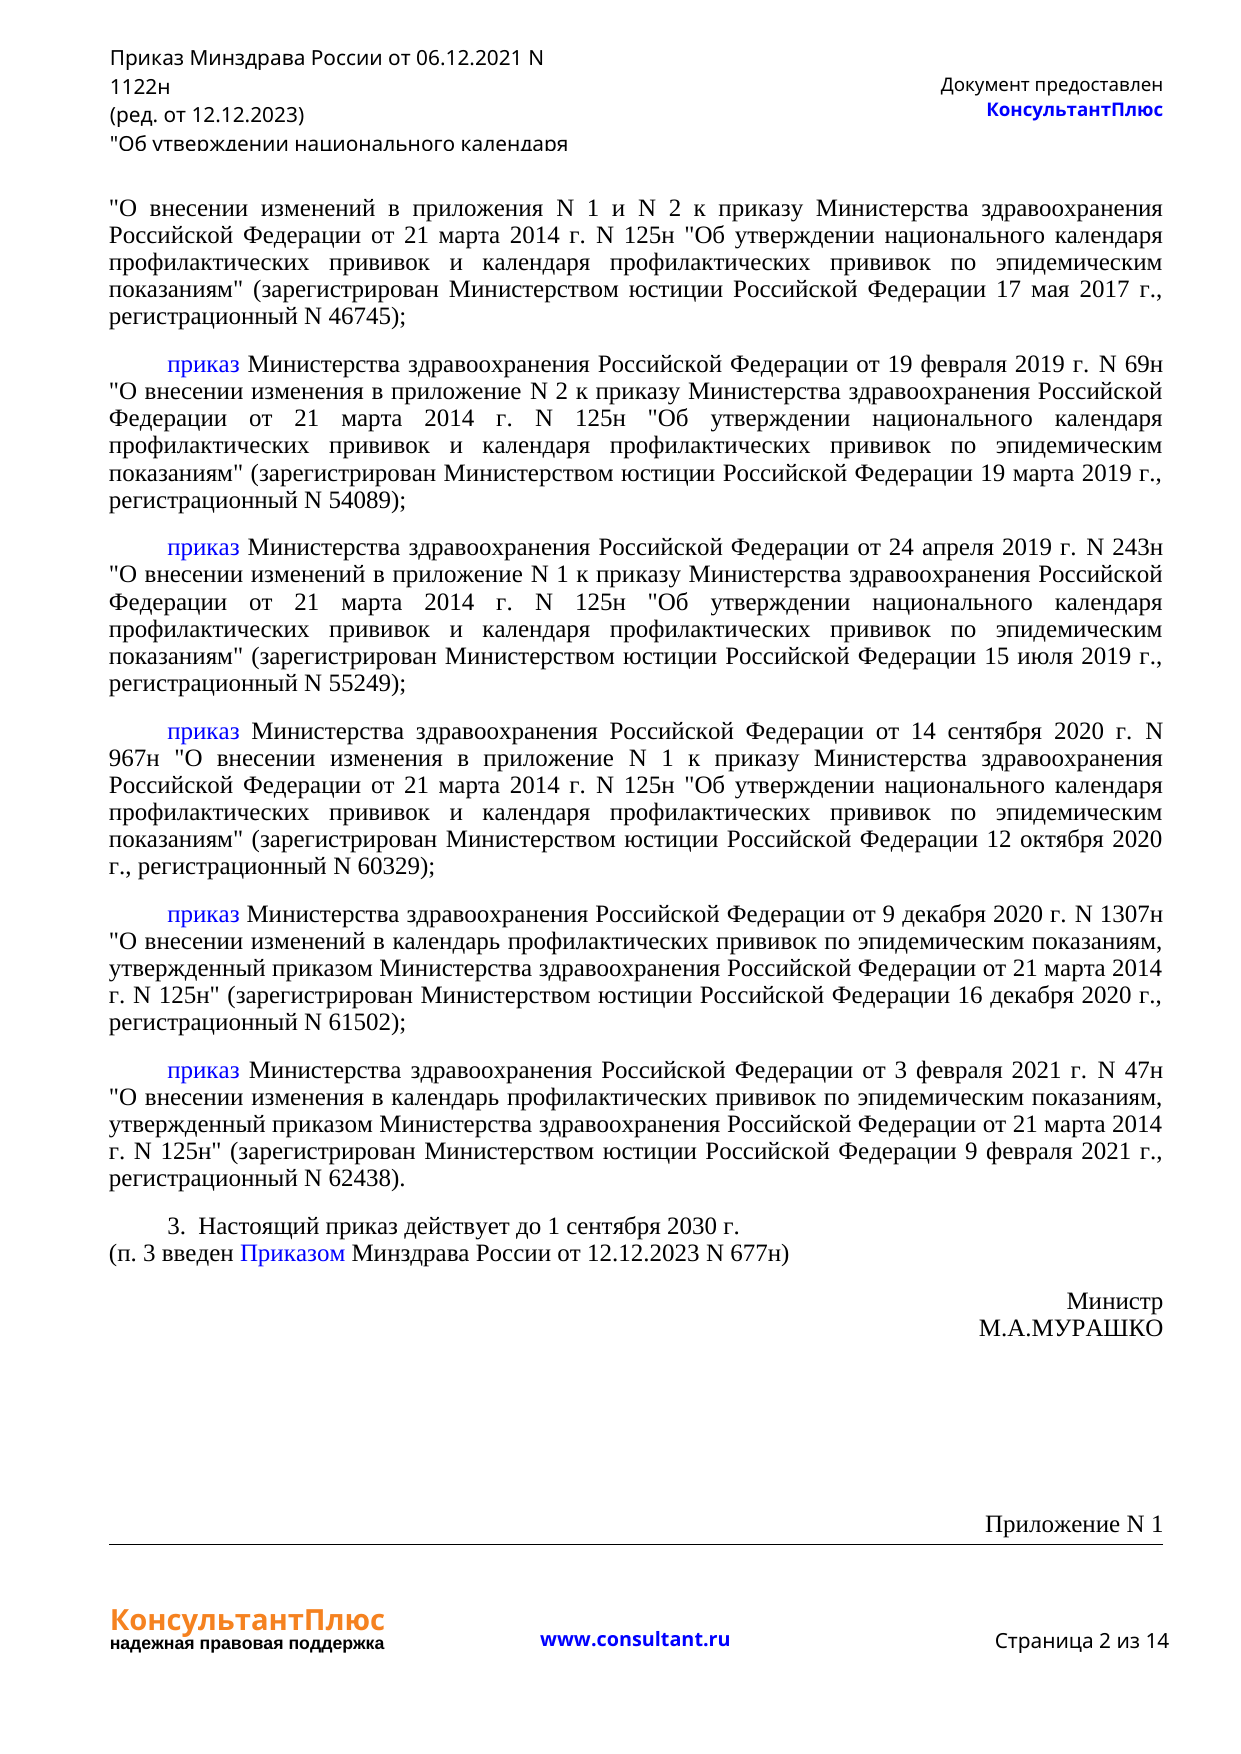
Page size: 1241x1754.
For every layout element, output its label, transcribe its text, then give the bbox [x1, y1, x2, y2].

text М.А.МУРАШКО [109, 1315, 1163, 1342]
text Приказ Минздрава России от 06.12.2021 N 1122н [109, 43, 587, 100]
text "О внесении изменений в приложения N 1 и N 2 к приказу Министерства здравоохранения Российской Федерации от 21 марта 2014 г. N 125н "Об утверждении национального календаря профилактических прививок и календаря профилактических прививок по эпидемическим показаниям" (зарегистрирован Министерством юстиции Российской Федерации 17 мая 2017 г., регистрационный N 46745); [109, 195, 1163, 330]
text Документ предоставлен КонсультантПлюс [766, 71, 1163, 121]
text www.consultant.ru [532, 1625, 738, 1652]
text Приложение N 1 [109, 1509, 1163, 1538]
text (п. 3 введен Приказом Минздрава России от 12.12.2023 N 677н) [109, 1240, 1163, 1267]
text приказ Министерства здравоохранения Российской Федерации от 9 декабря 2020 г. N 1307н "О внесении изменений в календарь профилактических прививок по эпидемическим показаниям, утвержденный приказом Министерства здравоохранения Российской Федерации от 21 марта 2014 г. N 125н" (зарегистрирован Министерством юстиции Российской Федерации 16 декабря 2020 г., регистрационный N 61502); [109, 901, 1163, 1036]
text Страница 2 из 14 [992, 1626, 1169, 1654]
text надежная правовая поддержка [109, 1636, 390, 1653]
list Настоящий приказ действует до 1 сентября 2030 г. [109, 1213, 1163, 1240]
text "Об утверждении национального календаря [109, 129, 587, 151]
text приказ Министерства здравоохранения Российской Федерации от 24 апреля 2019 г. N 243н "О внесении изменений в приложение N 1 к приказу Министерства здравоохранения Российской Федерации от 21 марта 2014 г. N 125н "Об утверждении национального календаря профилактических прививок и календаря профилактических прививок по эпидемическим показаниям" (зарегистрирован Министерством юстиции Российской Федерации 15 июля 2019 г., регистрационный N 55249); [109, 534, 1163, 697]
text Министр [109, 1288, 1163, 1315]
text (ред. от 12.12.2023) [109, 100, 587, 129]
text приказ Министерства здравоохранения Российской Федерации от 14 сентября 2020 г. N 967н "О внесении изменения в приложение N 1 к приказу Министерства здравоохранения Российской Федерации от 21 марта 2014 г. N 125н "Об утверждении национального календаря профилактических прививок и календаря профилактических прививок по эпидемическим показаниям" (зарегистрирован Министерством юстиции Российской Федерации 12 октября 2020 г., регистрационный N 60329); [109, 717, 1163, 880]
text КонсультантПлюс [109, 1604, 390, 1636]
text приказ Министерства здравоохранения Российской Федерации от 3 февраля 2021 г. N 47н "О внесении изменения в календарь профилактических прививок по эпидемическим показаниям, утвержденный приказом Министерства здравоохранения Российской Федерации от 21 марта 2014 г. N 125н" (зарегистрирован Министерством юстиции Российской Федерации 9 февраля 2021 г., регистрационный N 62438). [109, 1057, 1163, 1192]
text приказ Министерства здравоохранения Российской Федерации от 19 февраля 2019 г. N 69н "О внесении изменения в приложение N 2 к приказу Министерства здравоохранения Российской Федерации от 21 марта 2014 г. N 125н "Об утверждении национального календаря профилактических прививок и календаря профилактических прививок по эпидемическим показаниям" (зарегистрирован Министерством юстиции Российской Федерации 19 марта 2019 г., регистрационный N 54089); [109, 351, 1163, 513]
